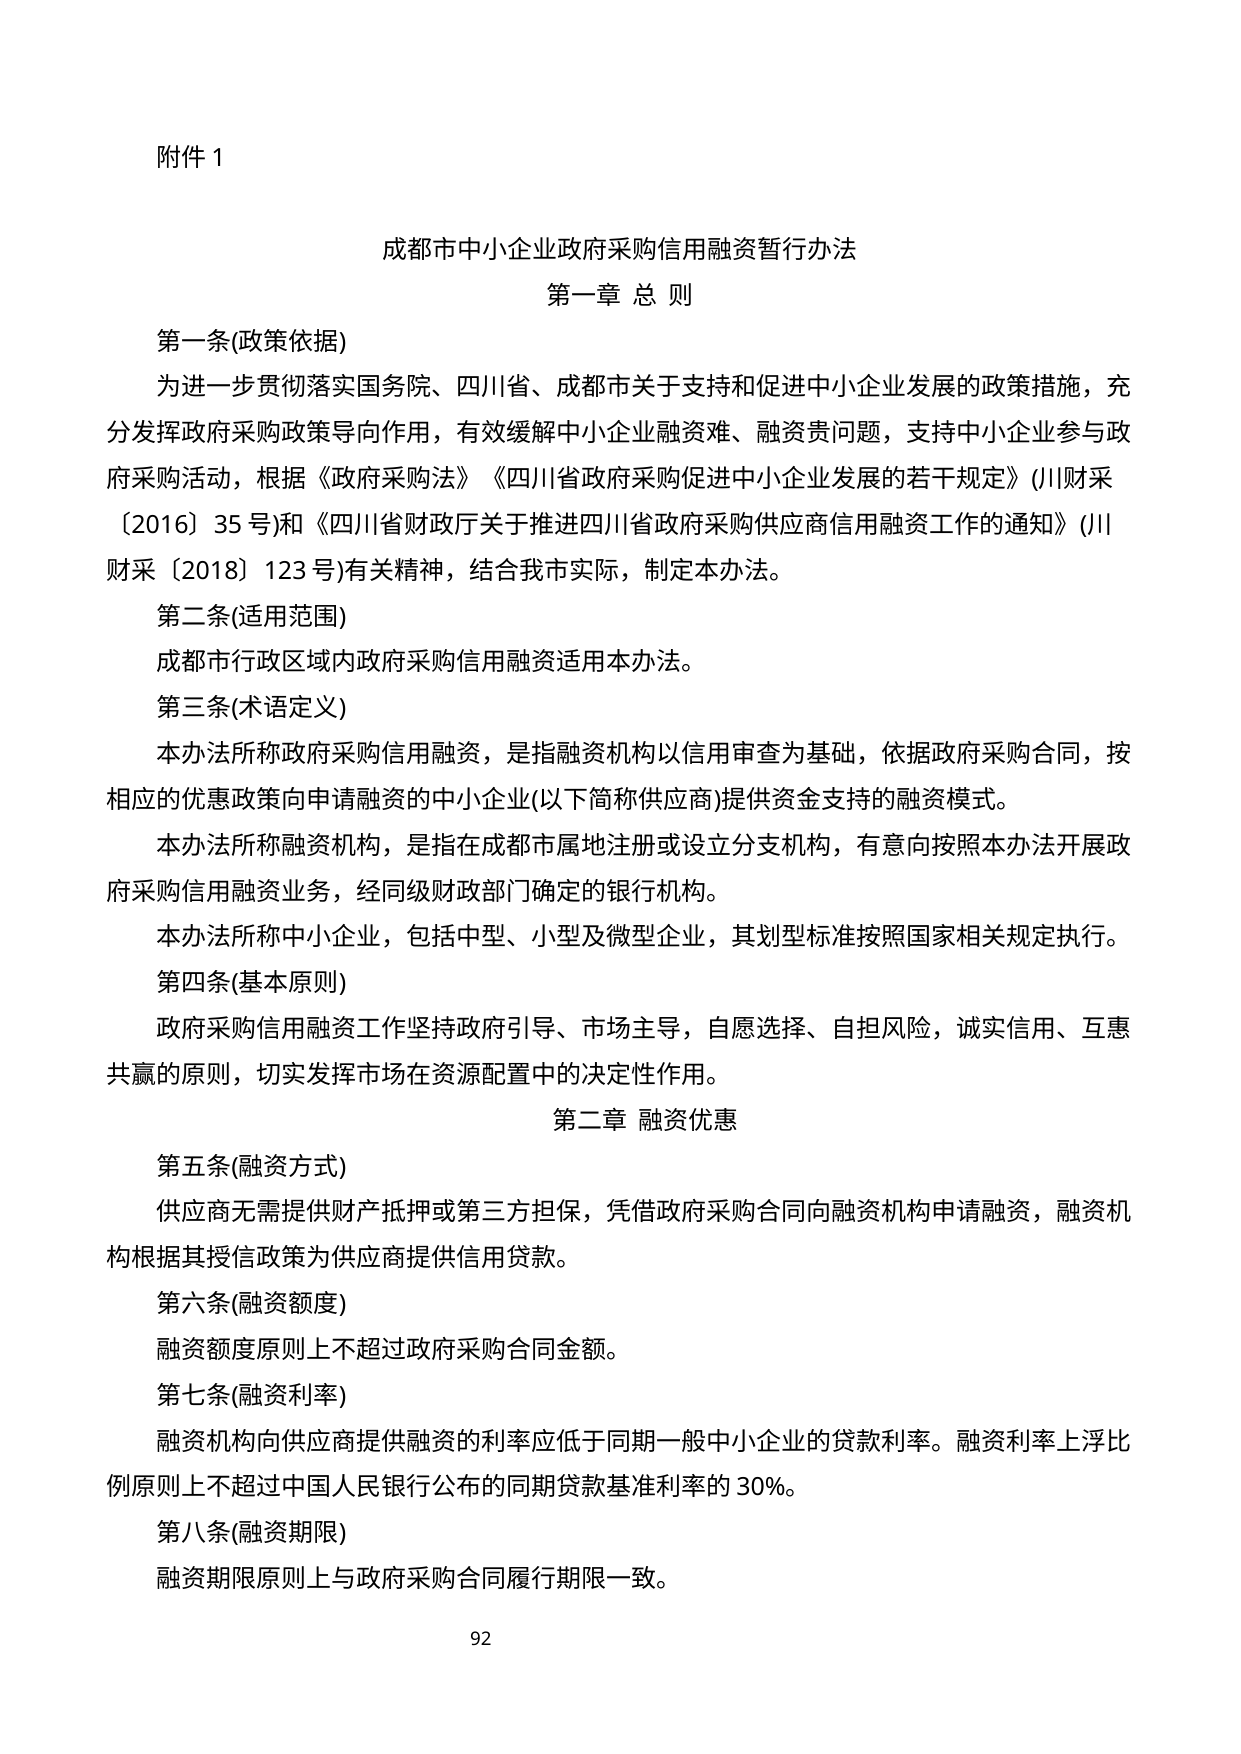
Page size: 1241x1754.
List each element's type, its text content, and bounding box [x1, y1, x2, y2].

text 第四条(基本原则) [106, 955, 1134, 1001]
text 成都市中小企业政府采购信用融资暂行办法 [106, 222, 1134, 267]
text 本办法所称中小企业，包括中型、小型及微型企业，其划型标准按照国家相关规定执行。 [106, 909, 1134, 955]
text 第七条(融资利率) [106, 1367, 1134, 1413]
text 政府采购信用融资工作坚持政府引导、市场主导，自愿选择、自担风险，诚实信用、互惠共赢的原则，切实发挥市场在资源配置中的决定性作用。 [106, 1001, 1134, 1092]
text 融资额度原则上不超过政府采购合同金额。 [106, 1322, 1134, 1367]
text 本办法所称融资机构，是指在成都市属地注册或设立分支机构，有意向按照本办法开展政府采购信用融资业务，经同级财政部门确定的银行机构。 [106, 817, 1134, 909]
text 第二章 融资优惠 [106, 1092, 1134, 1138]
text 第五条(融资方式) [106, 1138, 1134, 1184]
text 成都市行政区域内政府采购信用融资适用本办法。 [106, 634, 1134, 680]
text 融资机构向供应商提供融资的利率应低于同期一般中小企业的贷款利率。融资利率上浮比例原则上不超过中国人民银行公布的同期贷款基准利率的30%。 [106, 1413, 1134, 1505]
text 第三条(术语定义) [106, 680, 1134, 726]
text 供应商无需提供财产抵押或第三方担保，凭借政府采购合同向融资机构申请融资，融资机构根据其授信政策为供应商提供信用贷款。 [106, 1184, 1134, 1276]
text 第一条(政策依据) [106, 313, 1134, 359]
text 为进一步贯彻落实国务院、四川省、成都市关于支持和促进中小企业发展的政策措施，充分发挥政府采购政策导向作用，有效缓解中小企业融资难、融资贵问题，支持中小企业参与政府采购活动，根据《政府采购法》《四川省政府采购促进中小企业发展的若干规定》(川财采〔2016〕35号)和《四川省财政厅关于推进四川省政府采购供应商信用融资工作的通知》(川财采〔2018〕123号)有关精神，结合我市实际，制定本办法。 [106, 359, 1134, 588]
text 第八条(融资期限) [106, 1505, 1134, 1551]
text 第二条(适用范围) [106, 588, 1134, 634]
text 第一章 总 则 [106, 267, 1134, 313]
text 第六条(融资额度) [106, 1276, 1134, 1322]
text 融资期限原则上与政府采购合同履行期限一致。 [106, 1551, 1134, 1597]
text 本办法所称政府采购信用融资，是指融资机构以信用审查为基础，依据政府采购合同，按相应的优惠政策向申请融资的中小企业(以下简称供应商)提供资金支持的融资模式。 [106, 726, 1134, 817]
text 附件1 [106, 130, 1134, 176]
